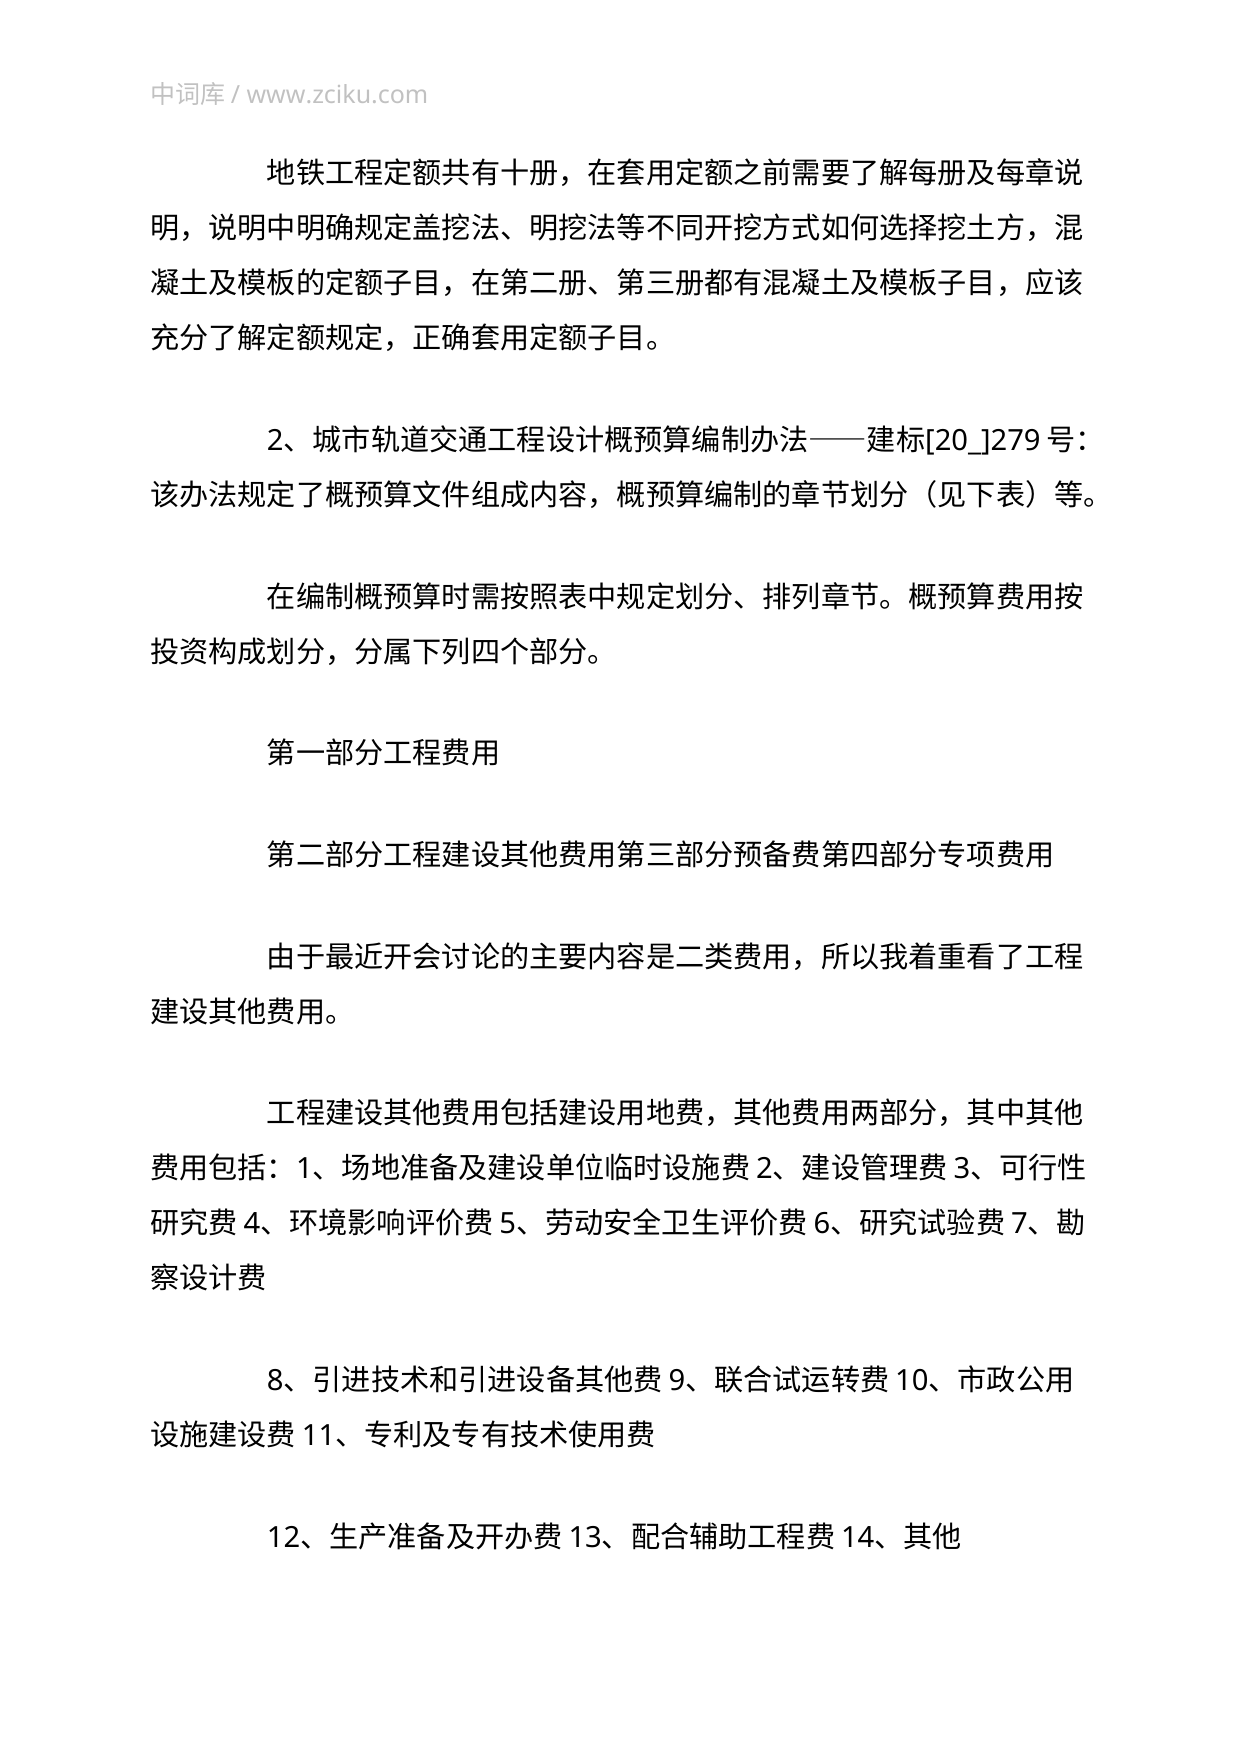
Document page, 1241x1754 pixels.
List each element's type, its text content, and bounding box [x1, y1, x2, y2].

text 由于最近开会讨论的主要内容是二类费用，所以我着重看了工程建设其他费用。 [150, 933, 1090, 1031]
text 12、生产准备及开办费13、配合辅助工程费14、其他 [150, 1514, 1090, 1556]
text 工程建设其他费用包括建设用地费，其他费用两部分，其中其他费用包括：1、场地准备及建设单位临时设施费2、建设管理费3、可行性研究费4、环境影响评价费5、劳动安全卫生评价费6、研究试验费7、勘察设计费 [150, 1090, 1090, 1297]
text 第一部分工程费用 [150, 730, 1090, 772]
text 在编制概预算时需按照表中规定划分、排列章节。概预算费用按投资构成划分，分属下列四个部分。 [150, 573, 1090, 670]
text 8、引进技术和引进设备其他费9、联合试运转费10、市政公用设施建设费11、专利及专有技术使用费 [150, 1357, 1090, 1454]
text 地铁工程定额共有十册，在套用定额之前需要了解每册及每章说明，说明中明确规定盖挖法、明挖法等不同开挖方式如何选择挖土方，混凝土及模板的定额子目，在第二册、第三册都有混凝土及模板子目，应该充分了解定额规定，正确套用定额子目。 [150, 150, 1090, 357]
text 第二部分工程建设其他费用第三部分预备费第四部分专项费用 [150, 832, 1090, 874]
text 2、城市轨道交通工程设计概预算编制办法——建标[20_]279号：该办法规定了概预算文件组成内容，概预算编制的章节划分（见下表）等。 [150, 416, 1090, 514]
